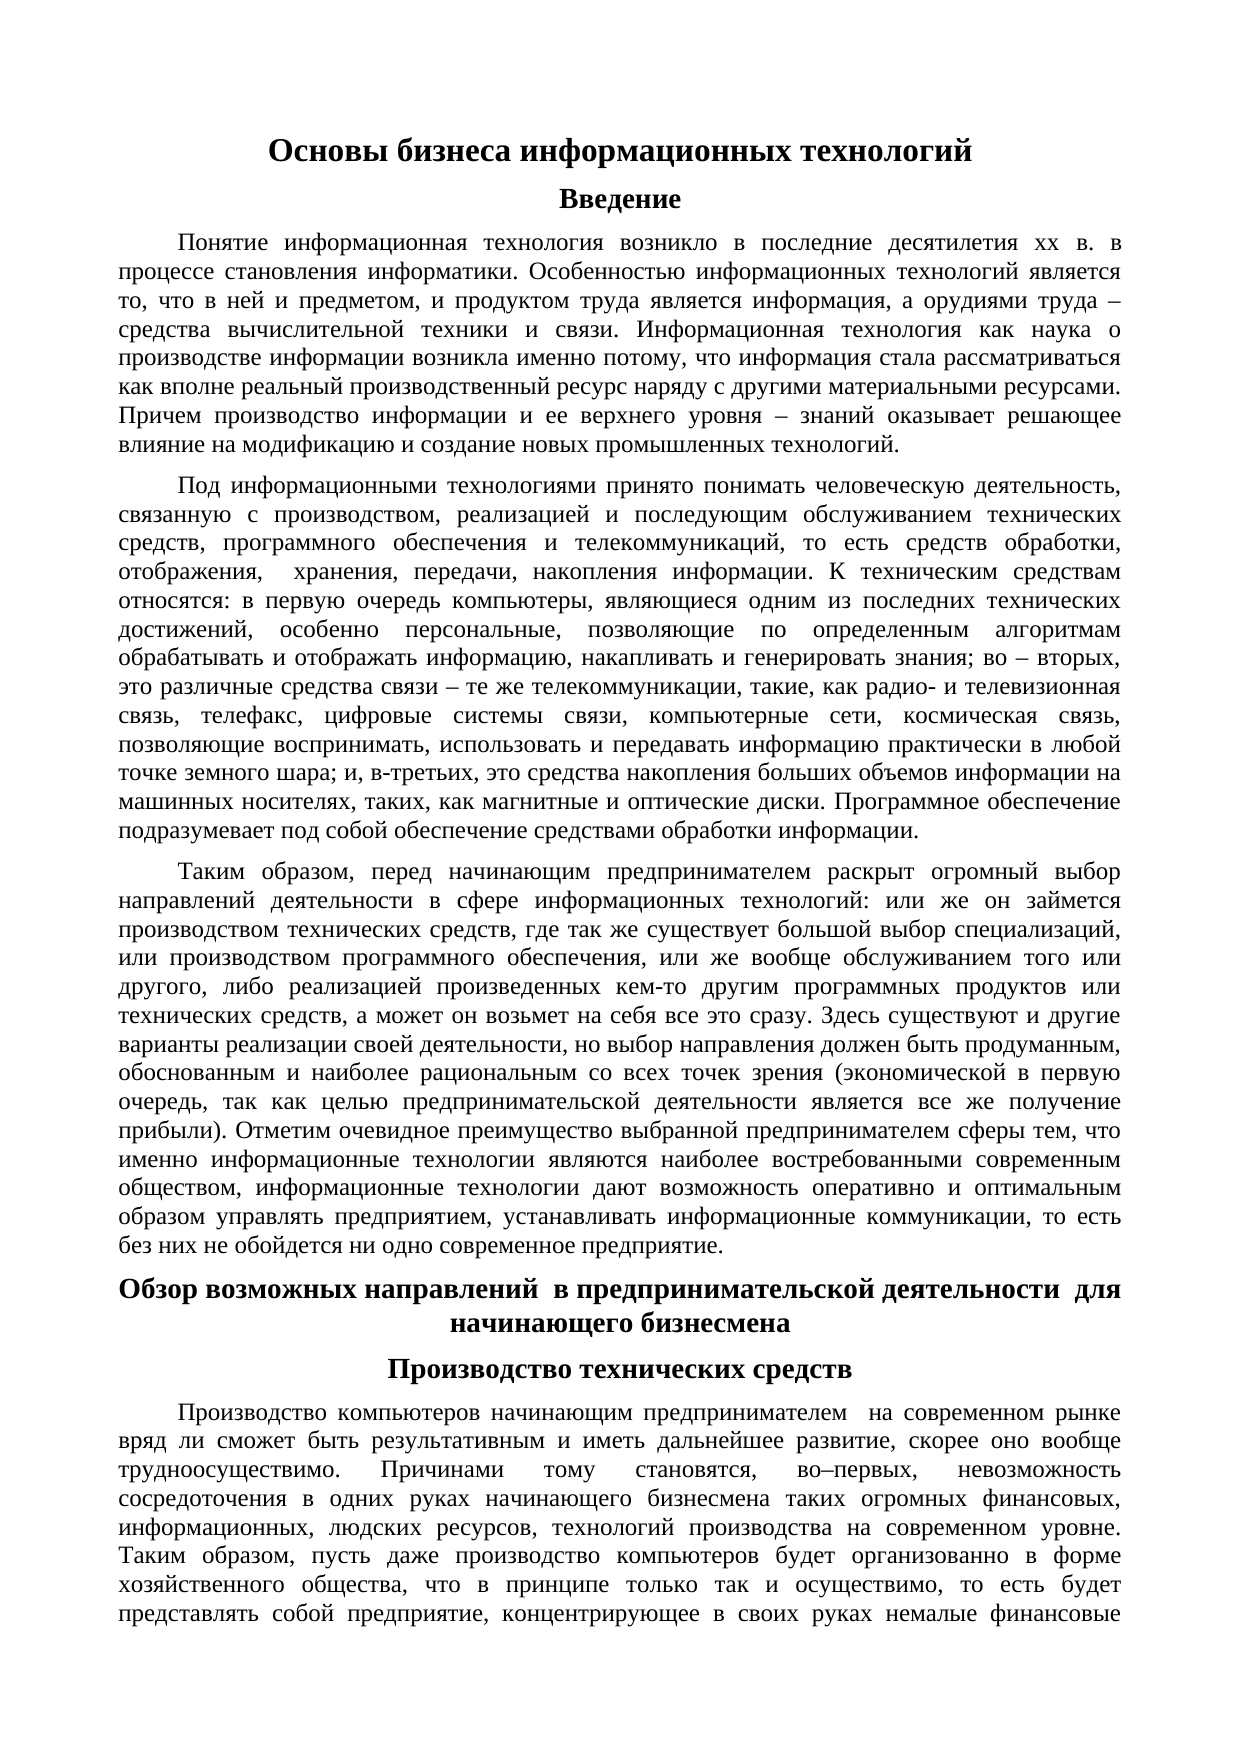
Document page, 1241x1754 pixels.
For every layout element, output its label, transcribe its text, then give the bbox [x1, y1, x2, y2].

text Обзор возможных направлений в предпринимательской деятельности для начинающего бизнесмена [118, 1271, 1122, 1338]
text Введение [118, 181, 1122, 215]
text Под информационными технологиями принято понимать человеческую деятельность, связанную с производством, реализацией и последующим обслуживанием технических средств, программного обеспечения и телекоммуникаций, то есть средств обработки, отображения, хранения, передачи, накопления информации. К техническим средствам относятся: в первую очередь компьютеры, являющиеся одним из последних технических достижений, особенно персональные, позволяющие по определенным алгоритмам обрабатывать и отображать информацию, накапливать и генерировать знания; во – вторых, это различные средства связи – те же телекоммуникации, такие, как радио- и телевизионная связь, телефакс, цифровые системы связи, компьютерные сети, космическая связь, позволяющие воспринимать, использовать и передавать информацию практически в любой точке земного шара; и, в-третьих, это средства накопления больших объемов информации на машинных носителях, таких, как магнитные и оптические диски. Программное обеспечение подразумевает под собой обеспечение средствами обработки информации. [118, 470, 1122, 844]
text Таким образом, перед начинающим предпринимателем раскрыт огромный выбор направлений деятельности в сфере информационных технологий: или же он займется производством технических средств, где так же существует большой выбор специализаций, или производством программного обеспечения, или же вообще обслуживанием того или другого, либо реализацией произведенных кем-то другим программных продуктов или технических средств, а может он возьмет на себя все это сразу. Здесь существуют и другие варианты реализации своей деятельности, но выбор направления должен быть продуманным, обоснованным и наиболее рациональным со всех точек зрения (экономической в первую очередь, так как целью предпринимательской деятельности является все же получение прибыли). Отметим очевидное преимущество выбранной предпринимателем сферы тем, что именно информационные технологии являются наиболее востребованными современным обществом, информационные технологии дают возможность оперативно и оптимальным образом управлять предприятием, устанавливать информационные коммуникации, то есть без них не обойдется ни одно современное предприятие. [118, 856, 1122, 1259]
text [118, 1397, 1122, 1627]
text Понятие информационная технология возникло в последние десятилетия хх в. в процессе становления информатики. Особенностью информационных технологий является то, что в ней и предметом, и продуктом труда является информация, а орудиями труда – средства вычислительной техники и связи. Информационная технология как наука о производстве информации возникла именно потому, что информация стала рассматриваться как вполне реальный производственный ресурс наряду с другими материальными ресурсами. Причем производство информации и ее верхнего уровня – знаний оказывает решающее влияние на модификацию и создание новых промышленных технологий. [118, 227, 1122, 457]
text Основы бизнеса информационных технологий [118, 131, 1122, 169]
text Производство технических средств [118, 1351, 1122, 1384]
